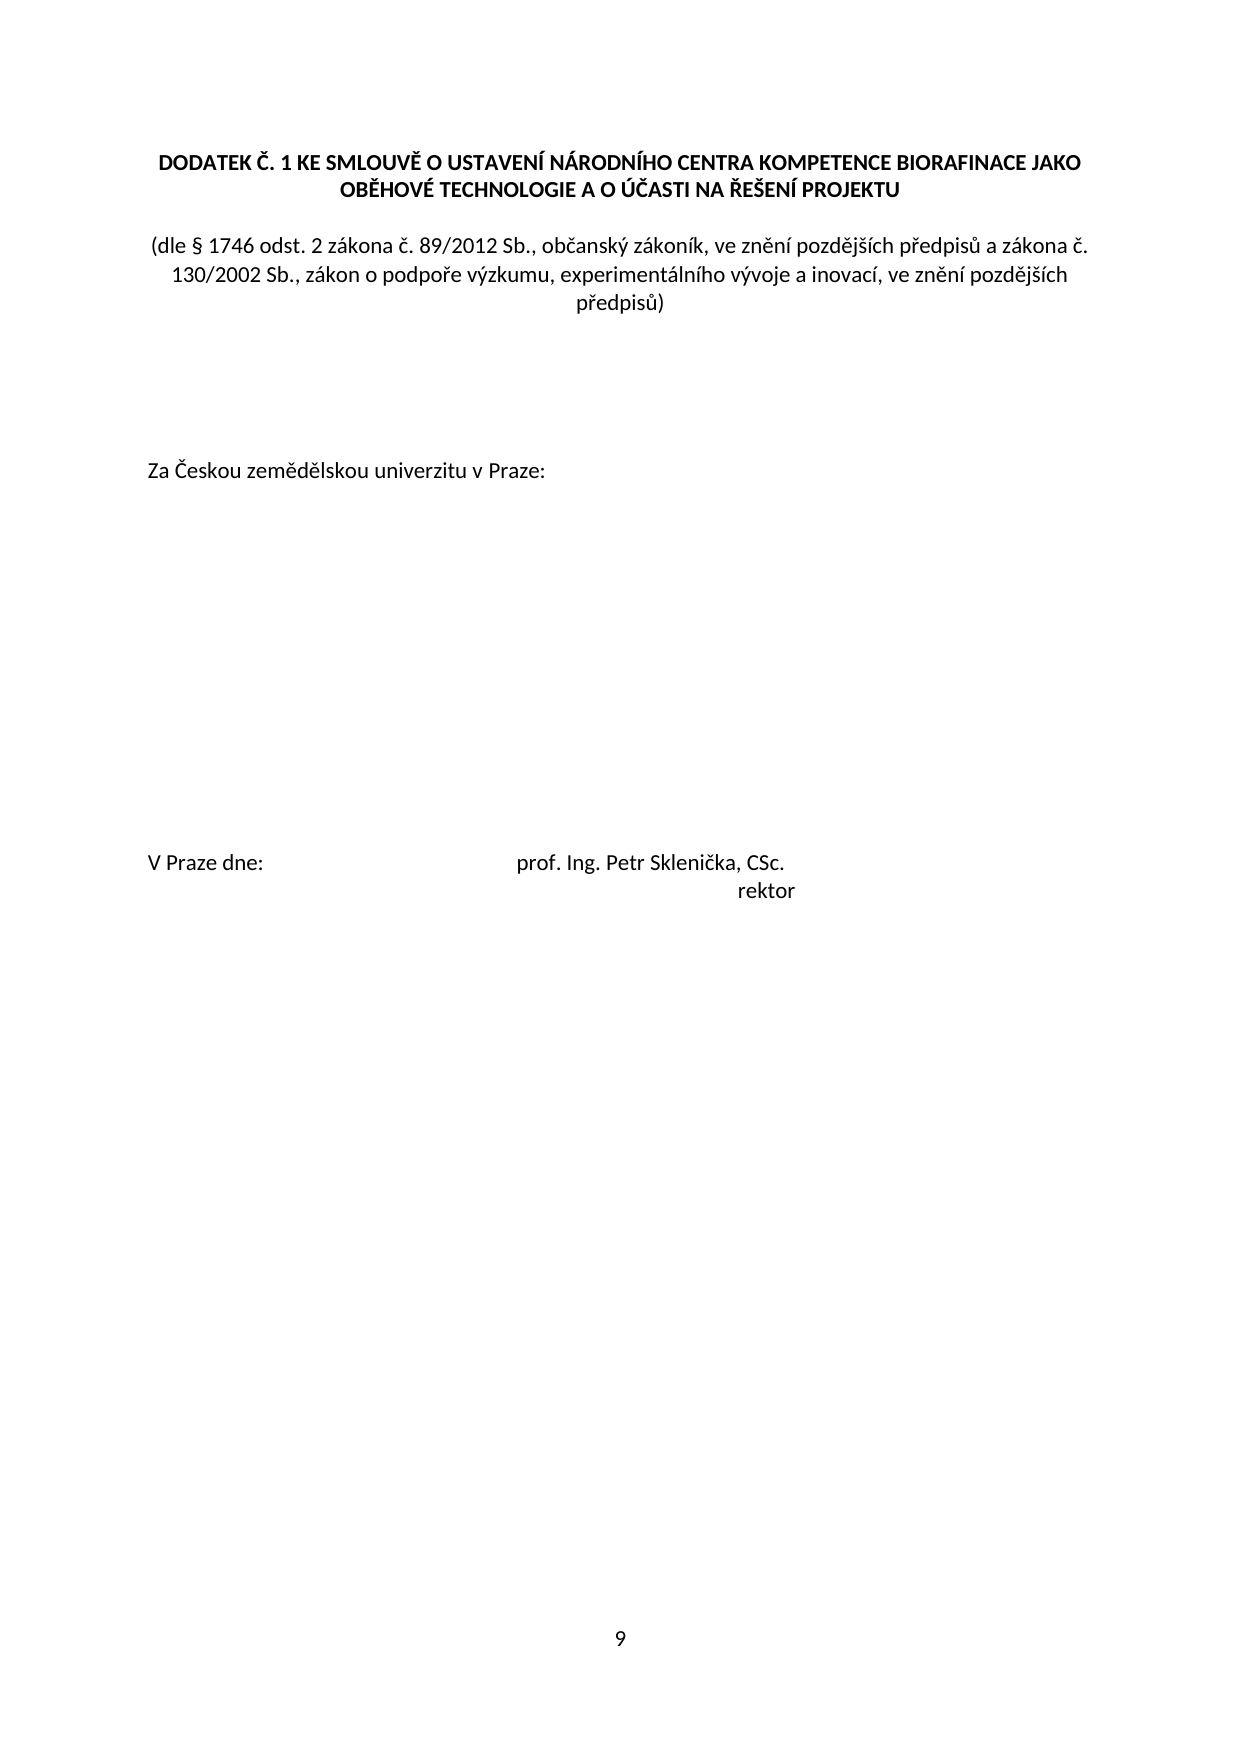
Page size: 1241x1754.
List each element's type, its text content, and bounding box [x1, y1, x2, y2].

text (dle § 1746 odst. 2 zákona č. 89/2012 Sb., občanský zákoník, ve znění pozdějších předpisů a zákona č. 130/2002 Sb., zákon o podpoře výzkumu, experimentálního vývoje a inovací, ve znění pozdějších předpisů) [148, 232, 1093, 316]
text V Praze dne: prof. Ing. Petr Sklenička, CSc. [148, 848, 1093, 876]
text rektor [148, 876, 1093, 904]
title DODATEK Č. 1 KE SMLOUVĚ O USTAVENÍ NÁRODNÍHO CENTRA KOMPETENCE BIORAFINACE JAKO OBĚHOVÉ TECHNOLOGIE A O ÚČASTI NA ŘEŠENÍ PROJEKTU [148, 148, 1093, 204]
text Za Českou zemědělskou univerzitu v Praze: [148, 456, 1093, 484]
